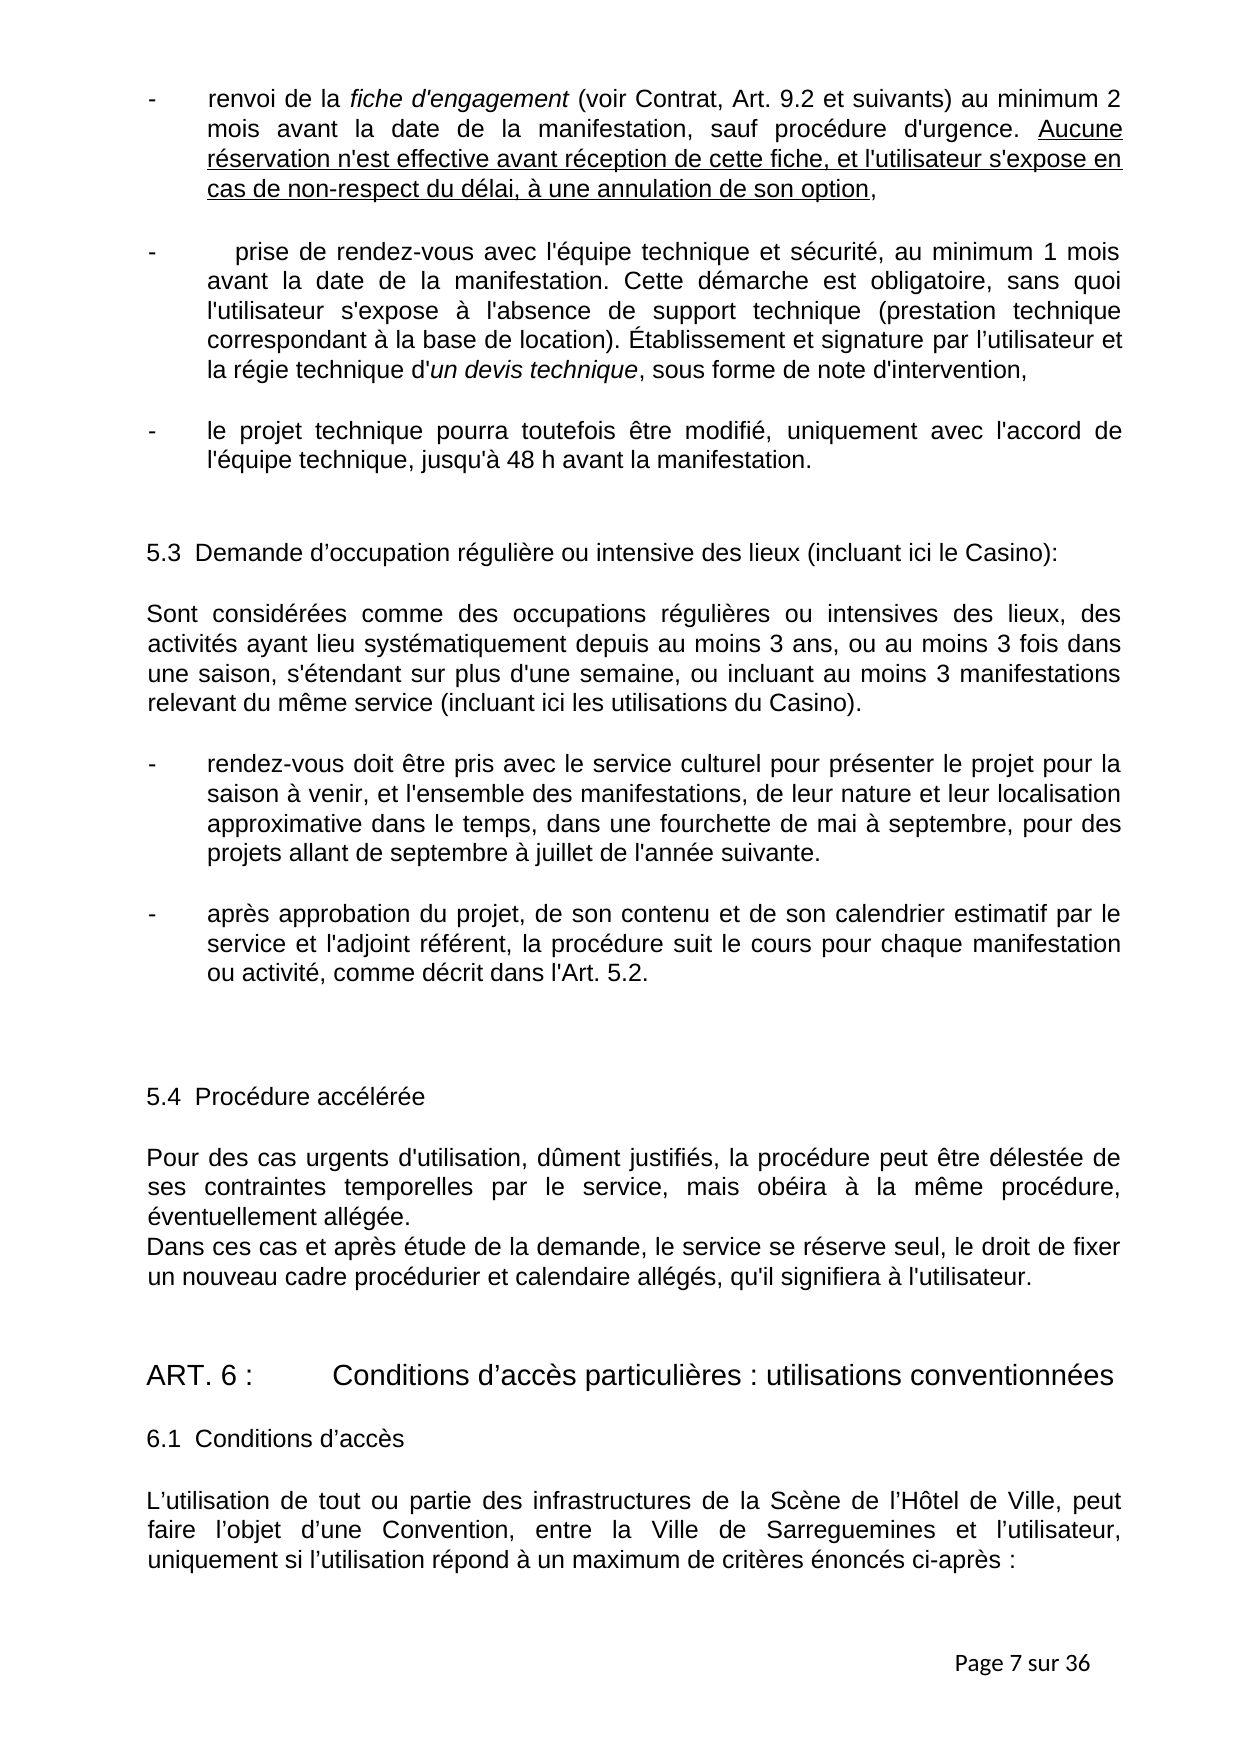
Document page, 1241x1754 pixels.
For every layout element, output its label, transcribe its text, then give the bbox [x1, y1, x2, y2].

text Sont considérées comme des occupations régulières ou intensives des lieux, des activités ayant lieu systématiquement depuis au moins 3 ans, ou au moins 3 fois dans une saison, s'étendant sur plus d'une semaine, ou incluant au moins 3 manifestations relevant du même service (incluant ici les utilisations du Casino). [146, 599, 1123, 717]
text 5.4 Procédure accélérée [146, 1082, 1123, 1110]
text Dans ces cas et après étude de la demande, le service se réserve seul, le droit de fixer un nouveau cadre procédurier et calendaire allégés, qu'il signifiera à l'utilisateur. [146, 1232, 1123, 1290]
text - le projet technique pourra toutefois être modifié, uniquement avec l'accord de l'équipe technique, jusqu'à 48 h avant la manifestation. [148, 416, 1123, 474]
subtitle ART. 6 : Conditions d’accès particulières : utilisations conventionnées [146, 1358, 1123, 1391]
text 5.3 Demande d’occupation régulière ou intensive des lieux (incluant ici le Casino): [146, 538, 1123, 567]
text - après approbation du projet, de son contenu et de son calendrier estimatif par le service et l'adjoint référent, la procédure suit le cours pour chaque manifestation ou activité, comme décrit dans l'Art. 5.2. [148, 899, 1123, 987]
text - prise de rendez-vous avec l'équipe technique et sécurité, au minimum 1 mois avant la date de la manifestation. Cette démarche est obligatoire, sans quoi l'utilisateur s'expose à l'absence de support technique (prestation technique correspondant à la base de location). Établissement et signature par l’utilisateur et la régie technique d'un devis technique, sous forme de note d'intervention, [148, 236, 1123, 383]
text L’utilisation de tout ou partie des infrastructures de la Scène de l’Hôtel de Ville, peut faire l’objet d’une Convention, entre la Ville de Sarreguemines et l’utilisateur, uniquement si l’utilisation répond à un maximum de critères énoncés ci-après : [146, 1486, 1123, 1573]
text 6.1 Conditions d’accès [146, 1424, 1123, 1453]
text - renvoi de la fiche d'engagement (voir Contrat, Art. 9.2 et suivants) au minimum 2 mois avant la date de la manifestation, sauf procédure d'urgence. Aucune réservation n'est effective avant réception de cette fiche, et l'utilisateur s'expose en cas de non-respect du délai, à une annulation de son option, [148, 84, 1123, 203]
text Pour des cas urgents d'utilisation, dûment justifiés, la procédure peut être délestée de ses contraintes temporelles par le service, mais obéira à la même procédure, éventuellement allégée. [146, 1143, 1123, 1231]
text - rendez-vous doit être pris avec le service culturel pour présenter le projet pour la saison à venir, et l'ensemble des manifestations, de leur nature et leur localisation approximative dans le temps, dans une fourchette de mai à septembre, pour des projets allant de septembre à juillet de l'année suivante. [148, 749, 1123, 867]
